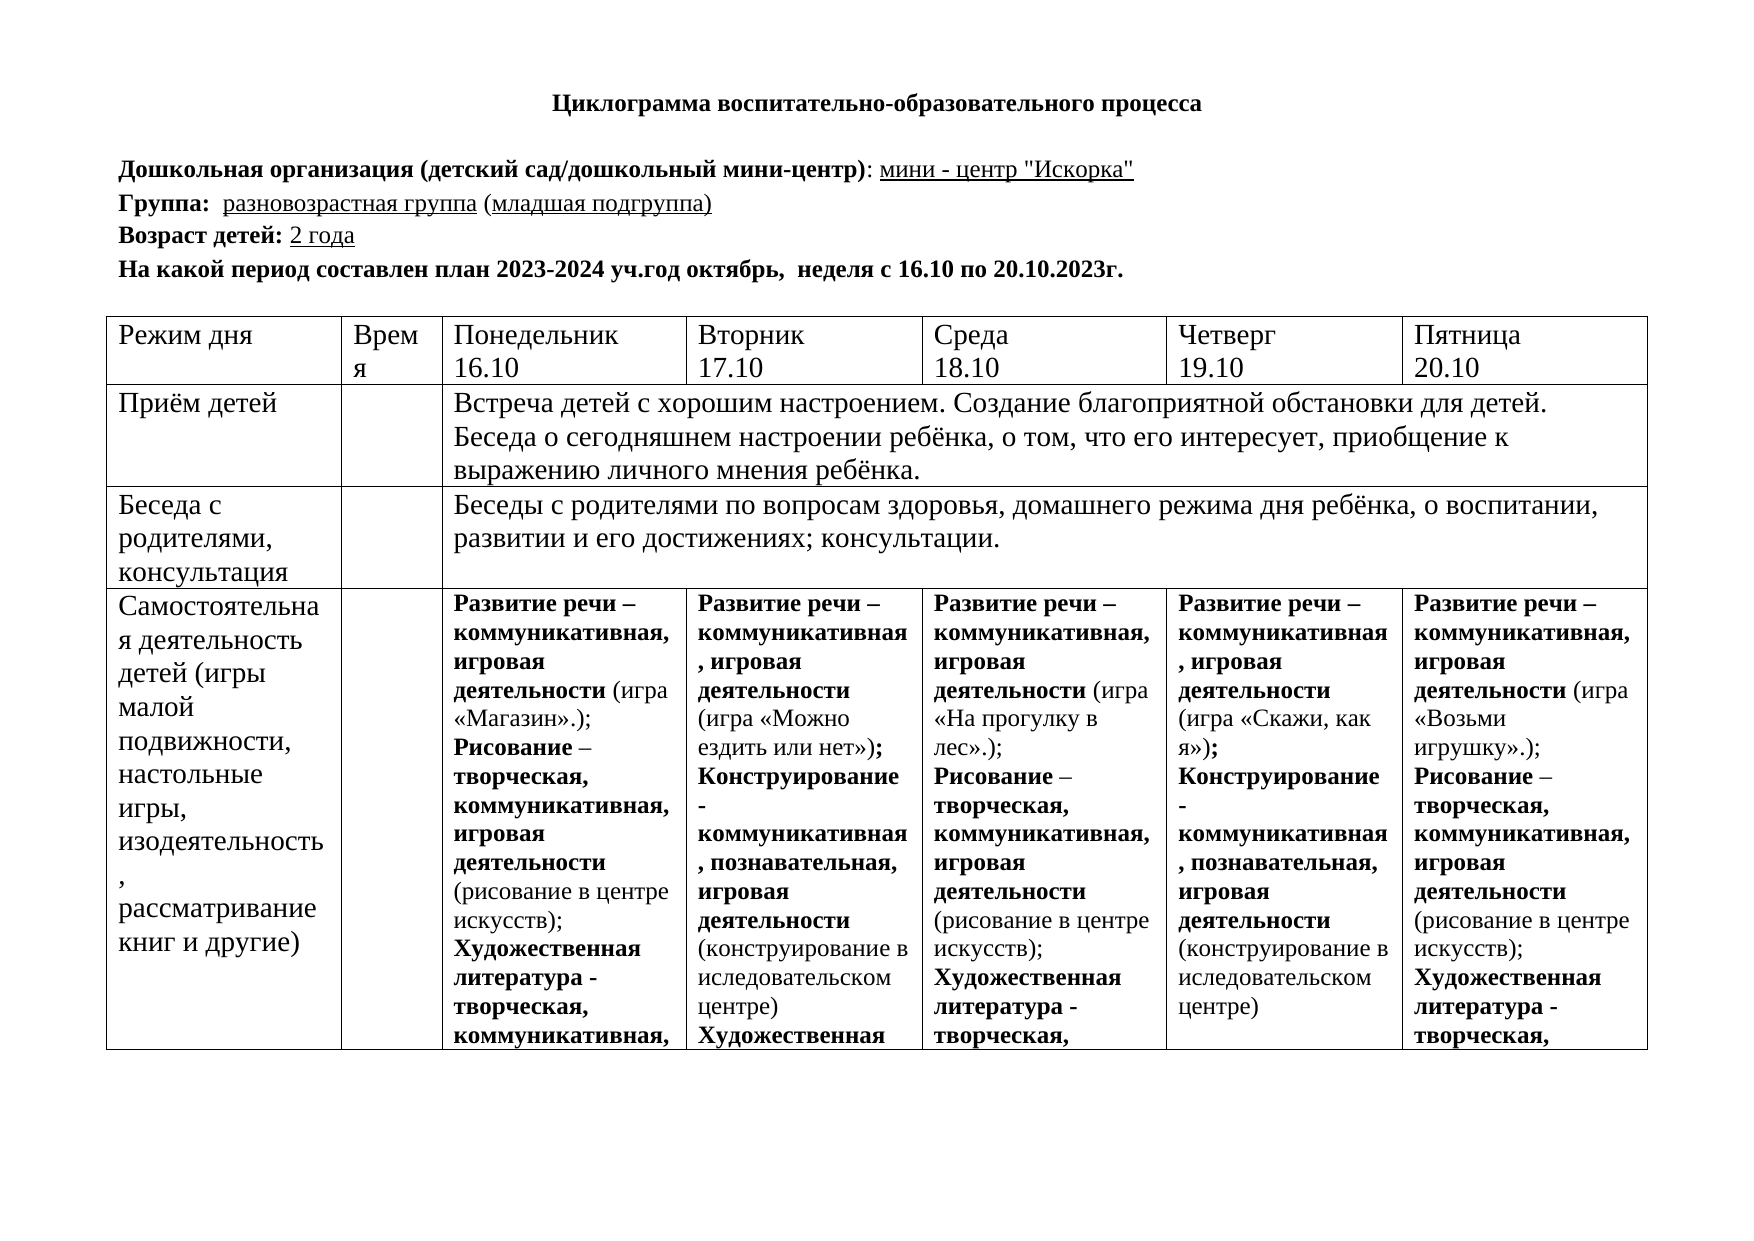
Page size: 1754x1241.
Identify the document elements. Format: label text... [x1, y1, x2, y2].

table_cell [1167, 589, 1402, 1048]
table_header Время [342, 317, 442, 384]
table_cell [687, 589, 922, 1048]
table_header Среда 18.10 [923, 317, 1166, 384]
table_header Режим дня [107, 317, 341, 384]
table_header Пятница 20.10 [1403, 317, 1647, 384]
table_header Четверг 19.10 [1167, 317, 1402, 384]
table_cell Беседа с родителями, консультация [107, 487, 341, 587]
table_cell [443, 589, 686, 1048]
text Группа: разновозрастная группа (младшая подгруппа) [118, 188, 1636, 216]
text На какой период составлен план 2023-2024 уч.год октябрь, неделя с 16.10 по 20.10.2023г. [118, 254, 1636, 282]
table_cell Беседы с родителями по вопросам здоровья, домашнего режима дня ребёнка, о воспитании, развитии и его достижениях; консультации. [443, 487, 1647, 587]
table_header Понедельник 16.10 [443, 317, 686, 384]
table_cell [342, 487, 442, 587]
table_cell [923, 589, 1166, 1048]
text Циклограмма воспитательно-образовательного процесса [118, 88, 1636, 117]
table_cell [107, 589, 341, 1048]
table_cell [1403, 589, 1647, 1048]
text Возраст детей: 2 года [118, 221, 1636, 249]
table_cell [342, 589, 442, 1048]
table_cell Приём детей [107, 385, 341, 486]
table_header Вторник 17.10 [687, 317, 922, 384]
table_cell Встреча детей с хорошим настроением. Создание благоприятной обстановки для детей. Беседа о сегодняшнем настроении ребёнка, о том, что его интересует, приобщение к выражению личного мнения ребёнка. [443, 385, 1647, 486]
table_cell [342, 385, 442, 486]
text Дошкольная организация (детский сад/дошкольный мини-центр): мини - центр "Искорка" [118, 154, 1636, 183]
